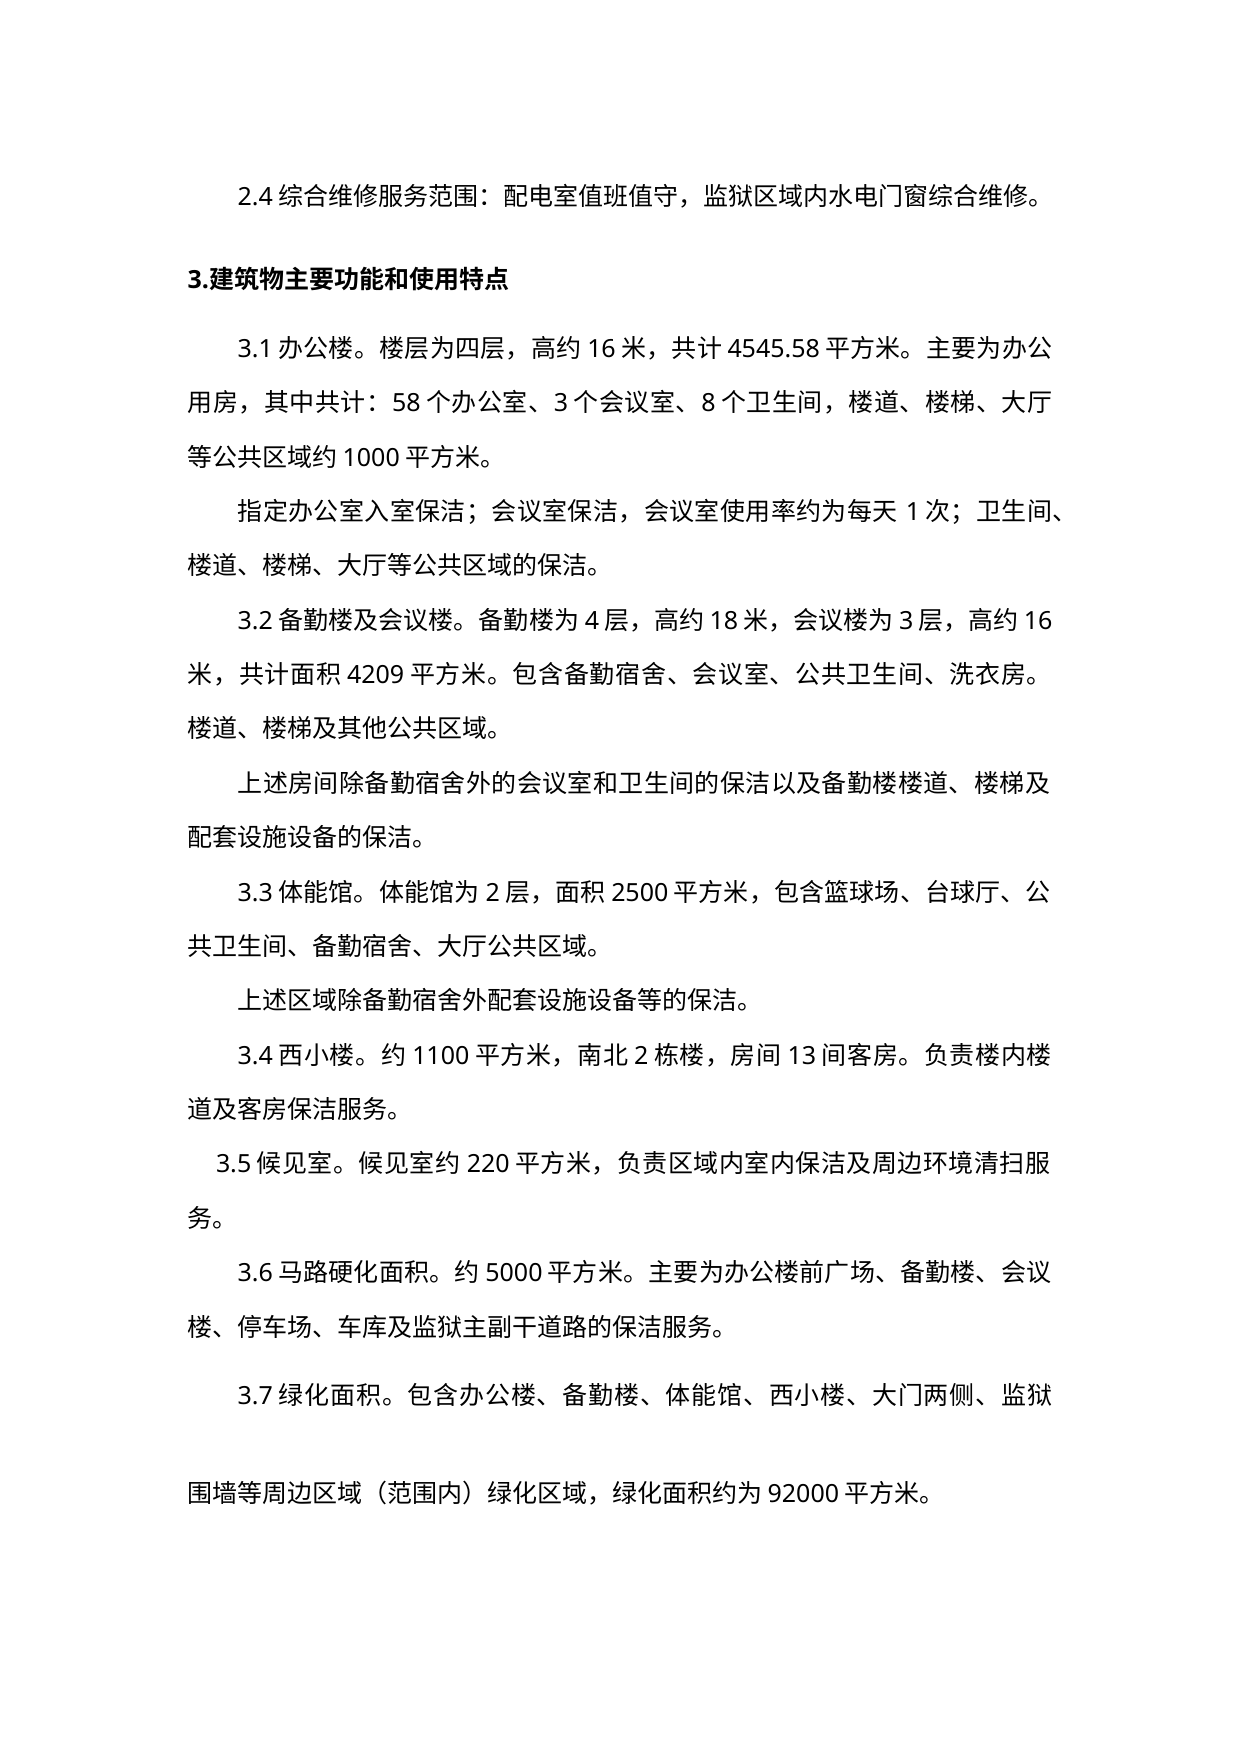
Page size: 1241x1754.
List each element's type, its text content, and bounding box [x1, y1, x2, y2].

text 上述区域除备勤宿舍外配套设施设备等的保洁。 [187, 981, 1053, 1017]
text 指定办公室入室保洁；会议室保洁，会议室使用率约为每天1次；卫生间、楼道、楼梯、大厅等公共区域的保洁。 [187, 491, 1053, 582]
text 3.3体能馆。体能馆为2层，面积2500平方米，包含篮球场、台球厅、公共卫生间、备勤宿舍、大厅公共区域。 [187, 872, 1053, 963]
text 3.1办公楼。楼层为四层，高约16米，共计4545.58平方米。主要为办公用房，其中共计：58个办公室、3个会议室、8个卫生间，楼道、楼梯、大厅等公共区域约1000平方米。 [187, 328, 1053, 473]
text 3.7绿化面积。包含办公楼、备勤楼、体能馆、西小楼、大门两侧、监狱围墙等周边区域（范围内）绿化区域，绿化面积约为92000平方米。 [187, 1361, 1053, 1524]
text 2.4综合维修服务范围：配电室值班值守，监狱区域内水电门窗综合维修。 [187, 162, 1053, 227]
text 3.4西小楼。约1100平方米，南北2栋楼，房间13间客房。负责楼内楼道及客房保洁服务。 [187, 1035, 1053, 1126]
text 3.建筑物主要功能和使用特点 [187, 245, 1053, 310]
text 3.5候见室。候见室约220平方米，负责区域内室内保洁及周边环境清扫服务。 [187, 1144, 1053, 1234]
text 上述房间除备勤宿舍外的会议室和卫生间的保洁以及备勤楼楼道、楼梯及配套设施设备的保洁。 [187, 763, 1053, 854]
text 3.6马路硬化面积。约5000平方米。主要为办公楼前广场、备勤楼、会议楼、停车场、车库及监狱主副干道路的保洁服务。 [187, 1253, 1053, 1343]
text 3.2备勤楼及会议楼。备勤楼为4层，高约18米，会议楼为3层，高约16米，共计面积4209平方米。包含备勤宿舍、会议室、公共卫生间、洗衣房。楼道、楼梯及其他公共区域。 [187, 600, 1053, 745]
